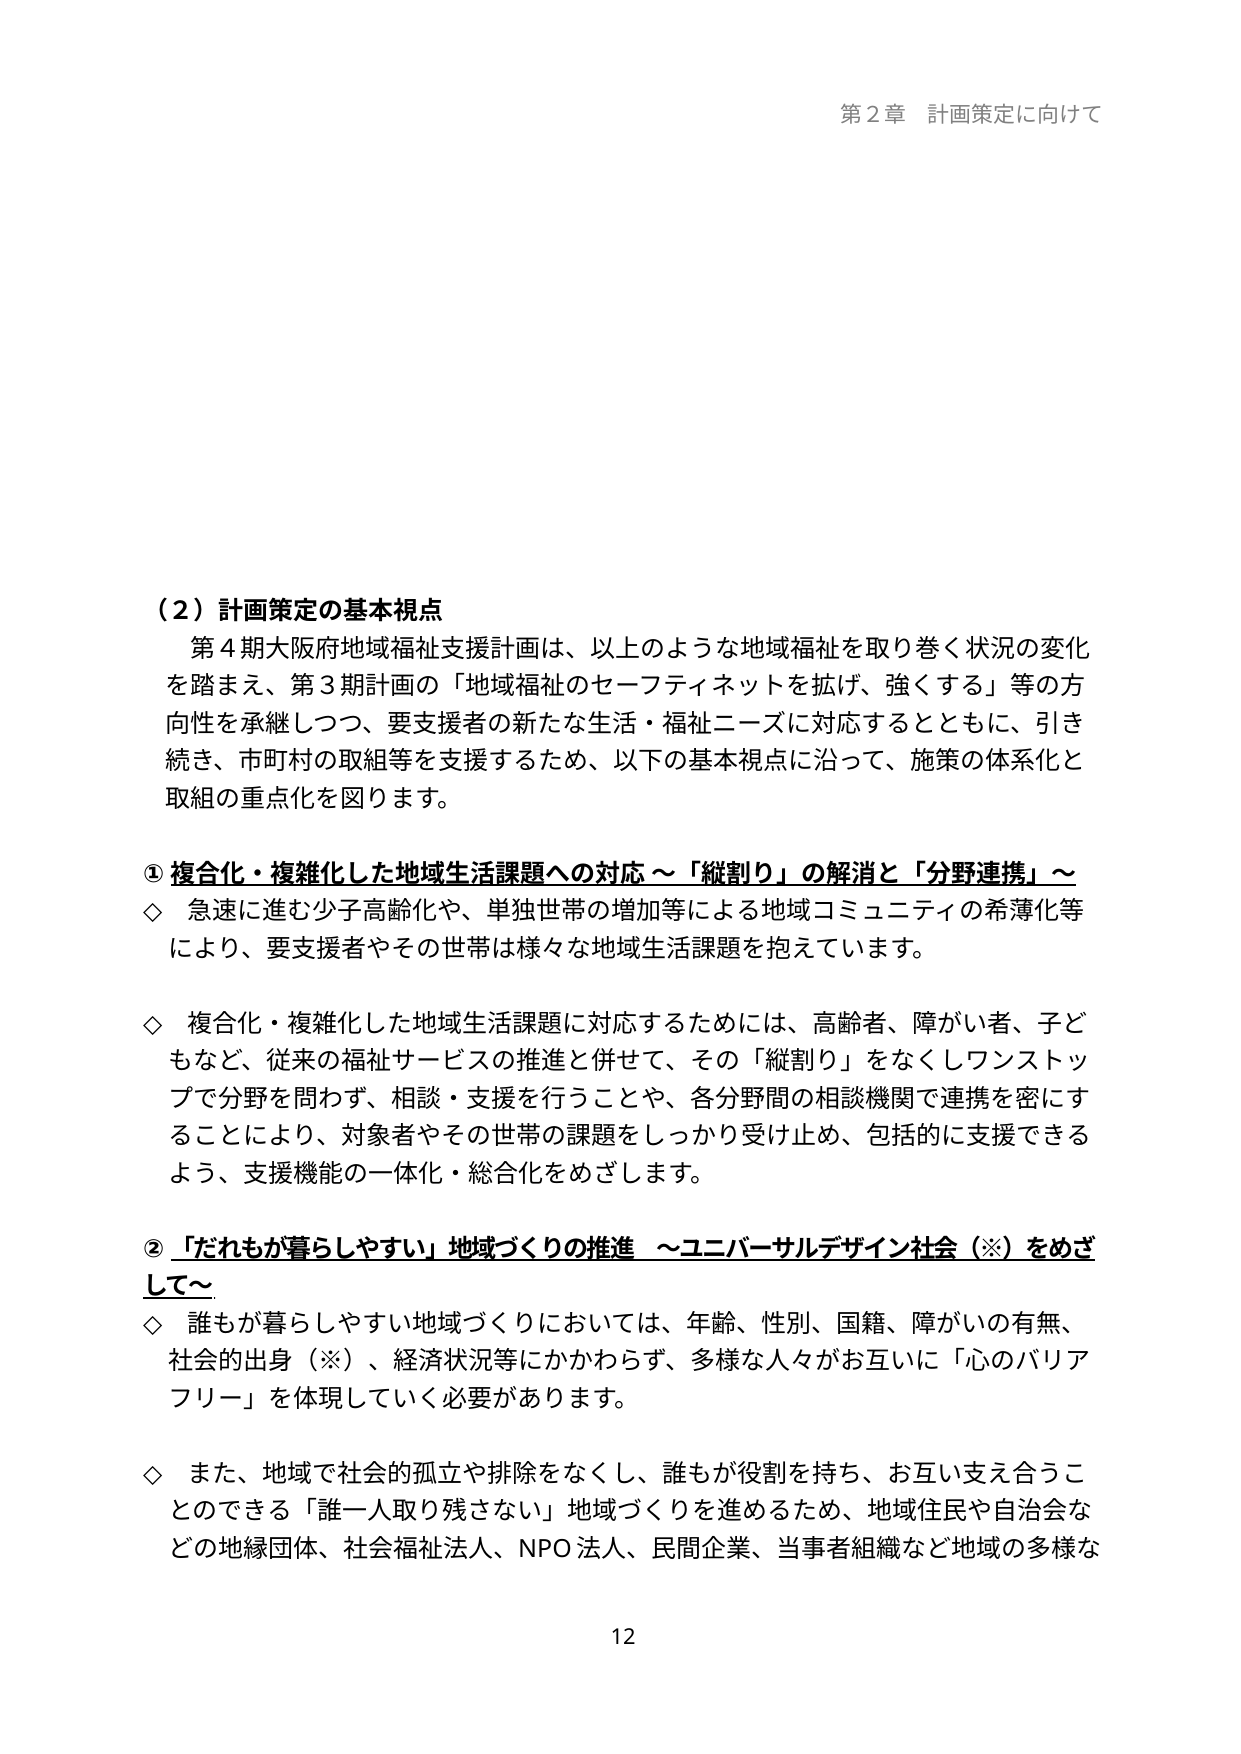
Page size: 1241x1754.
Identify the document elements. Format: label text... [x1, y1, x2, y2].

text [143, 1453, 1103, 1565]
subtitle ② 「だれもが暮らしやすい」地域づくりの推進 ～ユニバーサルデザイン社会（※）をめざして～ [143, 1228, 1103, 1303]
subtitle ① 複合化・複雑化した地域生活課題への対応 ～「縦割り」の解消と「分野連携」～ [143, 853, 1103, 890]
text ◇ 急速に進む少子高齢化や、単独世帯の増加等による地域コミュニティの希薄化等により、要支援者やその世帯は様々な地域生活課題を抱えています。 [143, 890, 1103, 965]
text 第４期大阪府地域福祉支援計画は、以上のような地域福祉を取り巻く状況の変化を踏まえ、第３期計画の「地域福祉のセーフティネットを拡げ、強くする」等の方向性を承継しつつ、要支援者の新たな生活・福祉ニーズに対応するとともに、引き続き、市町村の取組等を支援するため、以下の基本視点に沿って、施策の体系化と取組の重点化を図ります。 [165, 628, 1103, 815]
text ◇ 誰もが暮らしやすい地域づくりにおいては、年齢、性別、国籍、障がいの有無、社会的出身（※）、経済状況等にかかわらず、多様な人々がお互いに「心のバリアフリー」を体現していく必要があります。 [143, 1303, 1103, 1415]
text ◇ 複合化・複雑化した地域生活課題に対応するためには、高齢者、障がい者、子どもなど、従来の福祉サービスの推進と併せて、その「縦割り」をなくしワンストップで分野を問わず、相談・支援を行うことや、各分野間の相談機関で連携を密にすることにより、対象者やその世帯の課題をしっかり受け止め、包括的に支援できるよう、支援機能の一体化・総合化をめざします。 [143, 1003, 1103, 1190]
subtitle （２）計画策定の基本視点 [143, 590, 1103, 628]
